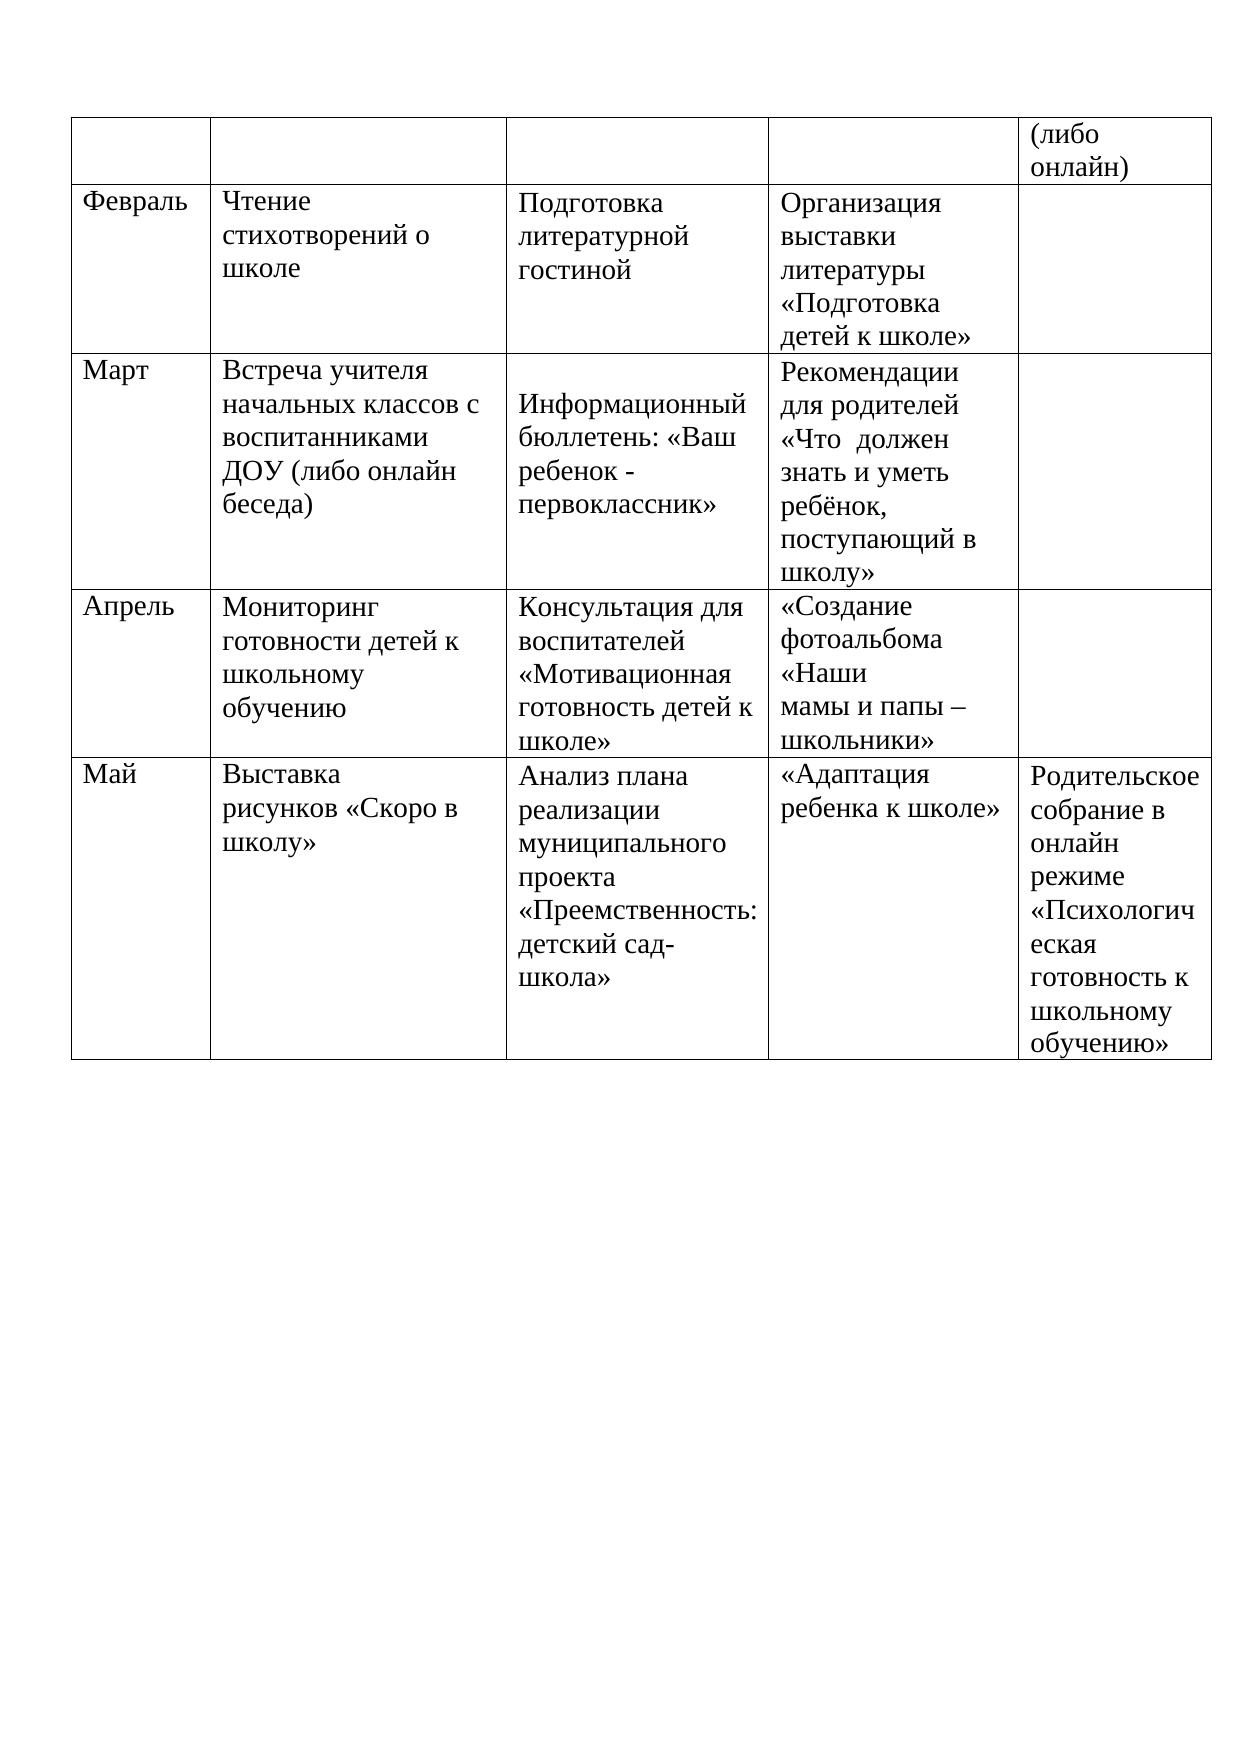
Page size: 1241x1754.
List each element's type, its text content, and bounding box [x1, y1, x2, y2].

table_cell Выставка рисунков «Скоро в школу» [211, 758, 506, 1059]
table_cell Апрель [72, 590, 210, 757]
table_header [211, 118, 506, 184]
table_cell Встреча учителя начальных классов с воспитанниками ДОУ (либо онлайн беседа) [211, 354, 506, 588]
table_cell Мониторинг готовности детей к школьному обучению [211, 590, 506, 757]
table_cell Организация выставки литературы «Подготовка детей к школе» [769, 185, 1018, 353]
table_cell Рекомендации для родителей «Что должен знать и уметь ребёнок, поступающий в школу» [769, 354, 1018, 588]
table_cell Консультация для воспитателей «Мотивационная готовность детей к школе» [507, 590, 768, 757]
table_cell Анализ плана реализации муниципального проекта «Преемственность: детский сад- школа» [507, 758, 768, 1059]
table_cell Февраль [72, 185, 210, 353]
table_cell [1019, 354, 1211, 588]
table_header [72, 118, 210, 184]
table_cell Информационный бюллетень: «Ваш ребенок - первоклассник» [507, 354, 768, 588]
table_cell Родительское собрание в онлайн режиме «Психологич еская готовность к школьному обучению» [1019, 758, 1211, 1059]
table_header [769, 118, 1018, 184]
table_cell «Создание фотоальбома «Наши мамы и папы – школьники» [769, 590, 1018, 757]
table_cell [1019, 185, 1211, 353]
table_cell [1019, 590, 1211, 757]
table_header (либо онлайн) [1019, 118, 1211, 184]
table_cell Подготовка литературной гостиной [507, 185, 768, 353]
table_cell Март [72, 354, 210, 588]
table_header [507, 118, 768, 184]
table_cell «Адаптация ребенка к школе» [769, 758, 1018, 1059]
table_cell Май [72, 758, 210, 1059]
table_cell Чтение стихотворений о школе [211, 185, 506, 353]
